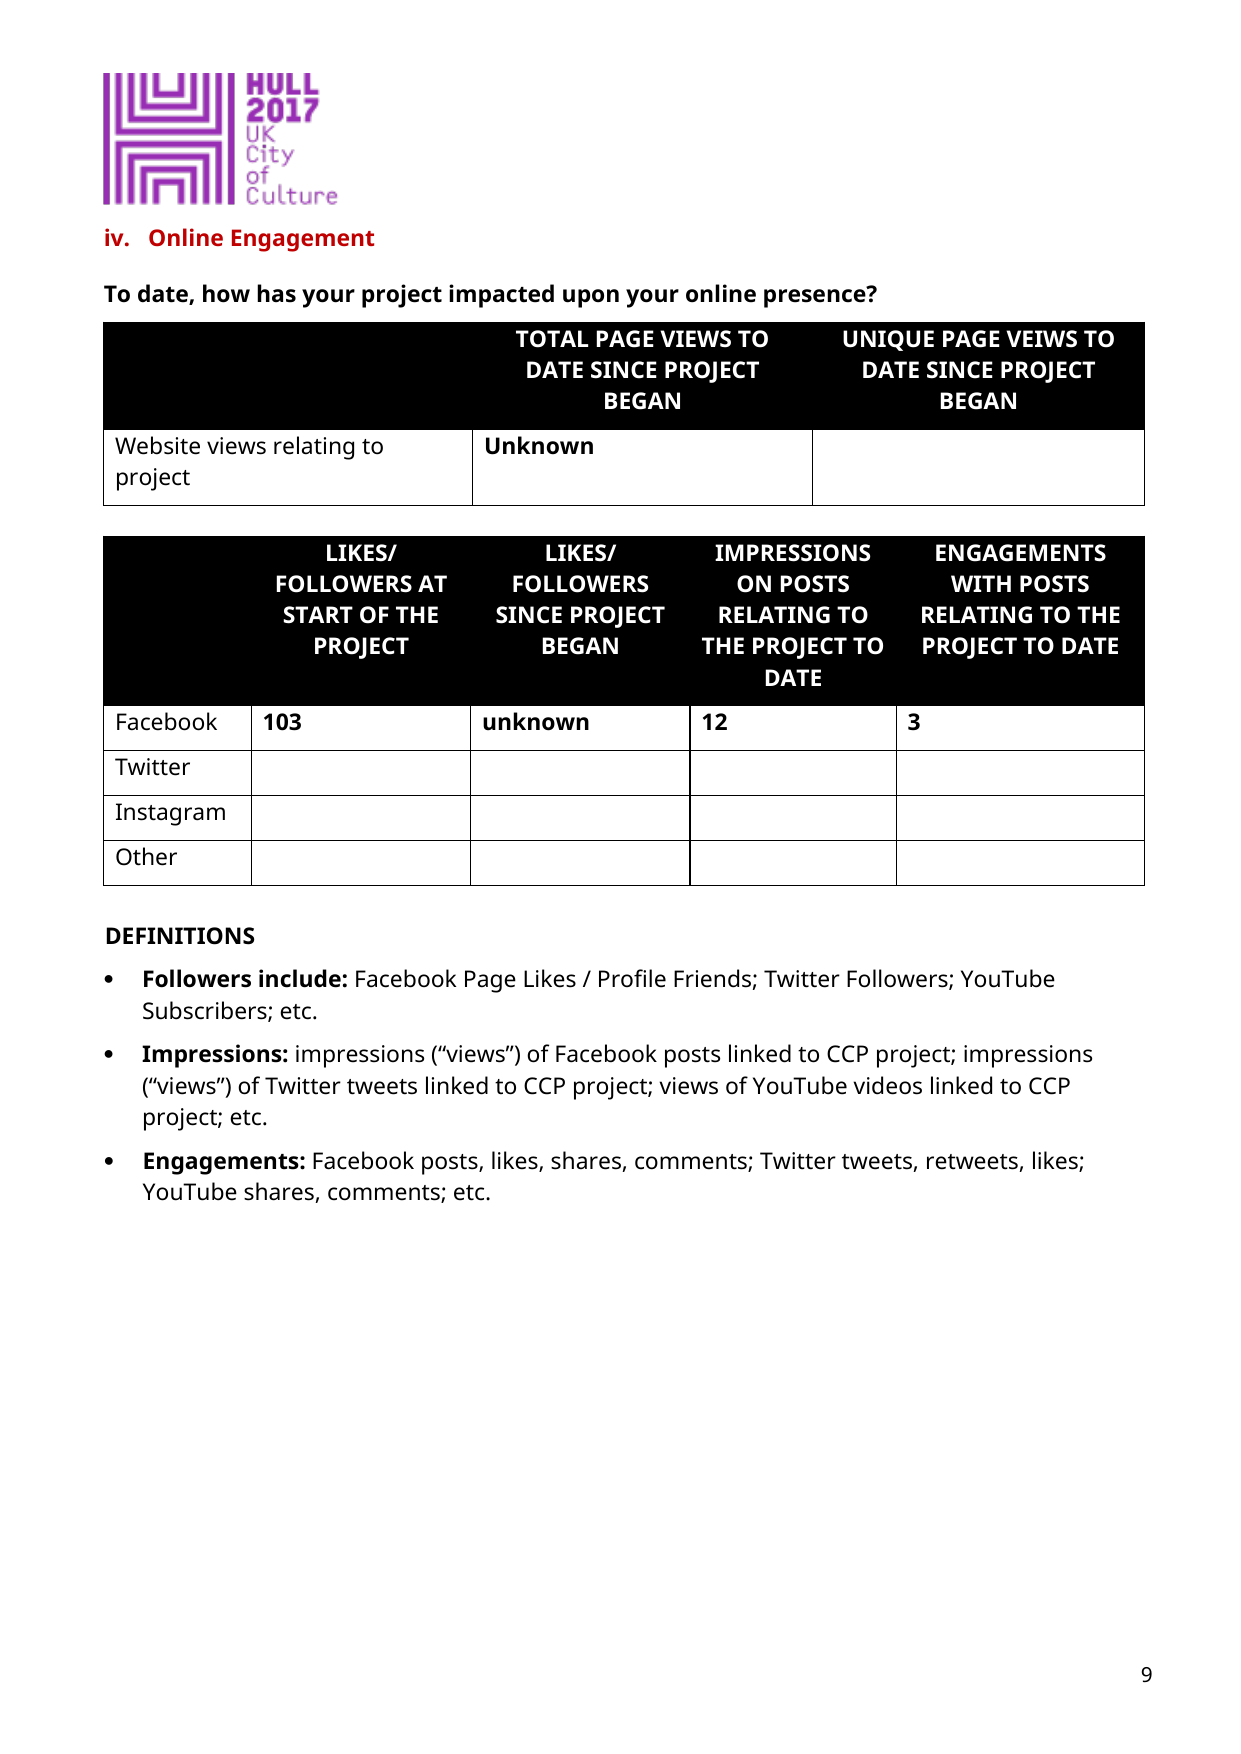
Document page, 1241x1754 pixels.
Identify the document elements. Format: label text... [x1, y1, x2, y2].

table_cell Twitter [104, 751, 251, 795]
table_cell [691, 751, 896, 795]
list DEFINITIONS [104, 886, 1152, 951]
table_cell [691, 796, 896, 840]
table_header ENGAGEMENTS WITH POSTS RELATING TO THE PROJECT TO DATE [897, 537, 1144, 705]
list Impressions: impressions (“views”) of Facebook posts linked to CCP project; impressions (“views”) of Twitter tweets linked to CCP project; views of YouTube videos linked to CCP project; etc. [104, 1038, 1152, 1132]
table_header UNIQUE PAGE VEIWS TO DATE SINCE PROJECT BEGAN [813, 323, 1144, 429]
table_cell [471, 841, 689, 884]
table_cell Facebook [104, 706, 251, 750]
table_header [104, 323, 472, 429]
table_cell [813, 430, 1144, 505]
list Engagements: Facebook posts, likes, shares, comments; Twitter tweets, retweets, likes; YouTube shares, comments; etc. [105, 1144, 1152, 1207]
table_cell [252, 751, 470, 795]
table_header LIKES/FOLLOWERS SINCE PROJECT BEGAN [471, 537, 689, 705]
text To date, how has your project impacted upon your online presence? [103, 278, 1152, 309]
table_cell [471, 796, 689, 840]
table_cell Unknown [473, 430, 812, 505]
table_cell [691, 841, 896, 884]
table_cell [252, 796, 470, 840]
table_cell Instagram [104, 796, 251, 840]
table_cell unknown [471, 706, 689, 750]
table_cell 103 [252, 706, 470, 750]
table_cell 12 [691, 706, 896, 750]
table_cell 3 [897, 706, 1144, 750]
list Online Engagement [103, 222, 1152, 253]
table_header LIKES/FOLLOWERS AT START OF THE PROJECT [252, 537, 470, 705]
table_cell [897, 841, 1144, 884]
table_cell Other [104, 841, 251, 884]
table_cell Website views relating to project [104, 430, 472, 505]
table_cell [252, 841, 470, 884]
table_cell [897, 796, 1144, 840]
table_cell [897, 751, 1144, 795]
table_header IMPRESSIONS ON POSTS RELATING TO THE PROJECT TO DATE [691, 537, 896, 705]
table_header [104, 537, 251, 705]
list Followers include: Facebook Page Likes / Profile Friends; Twitter Followers; YouTube Subscribers; etc. [104, 963, 1152, 1026]
table_header TOTAL PAGE VIEWS TO DATE SINCE PROJECT BEGAN [473, 323, 812, 429]
table_cell [471, 751, 689, 795]
